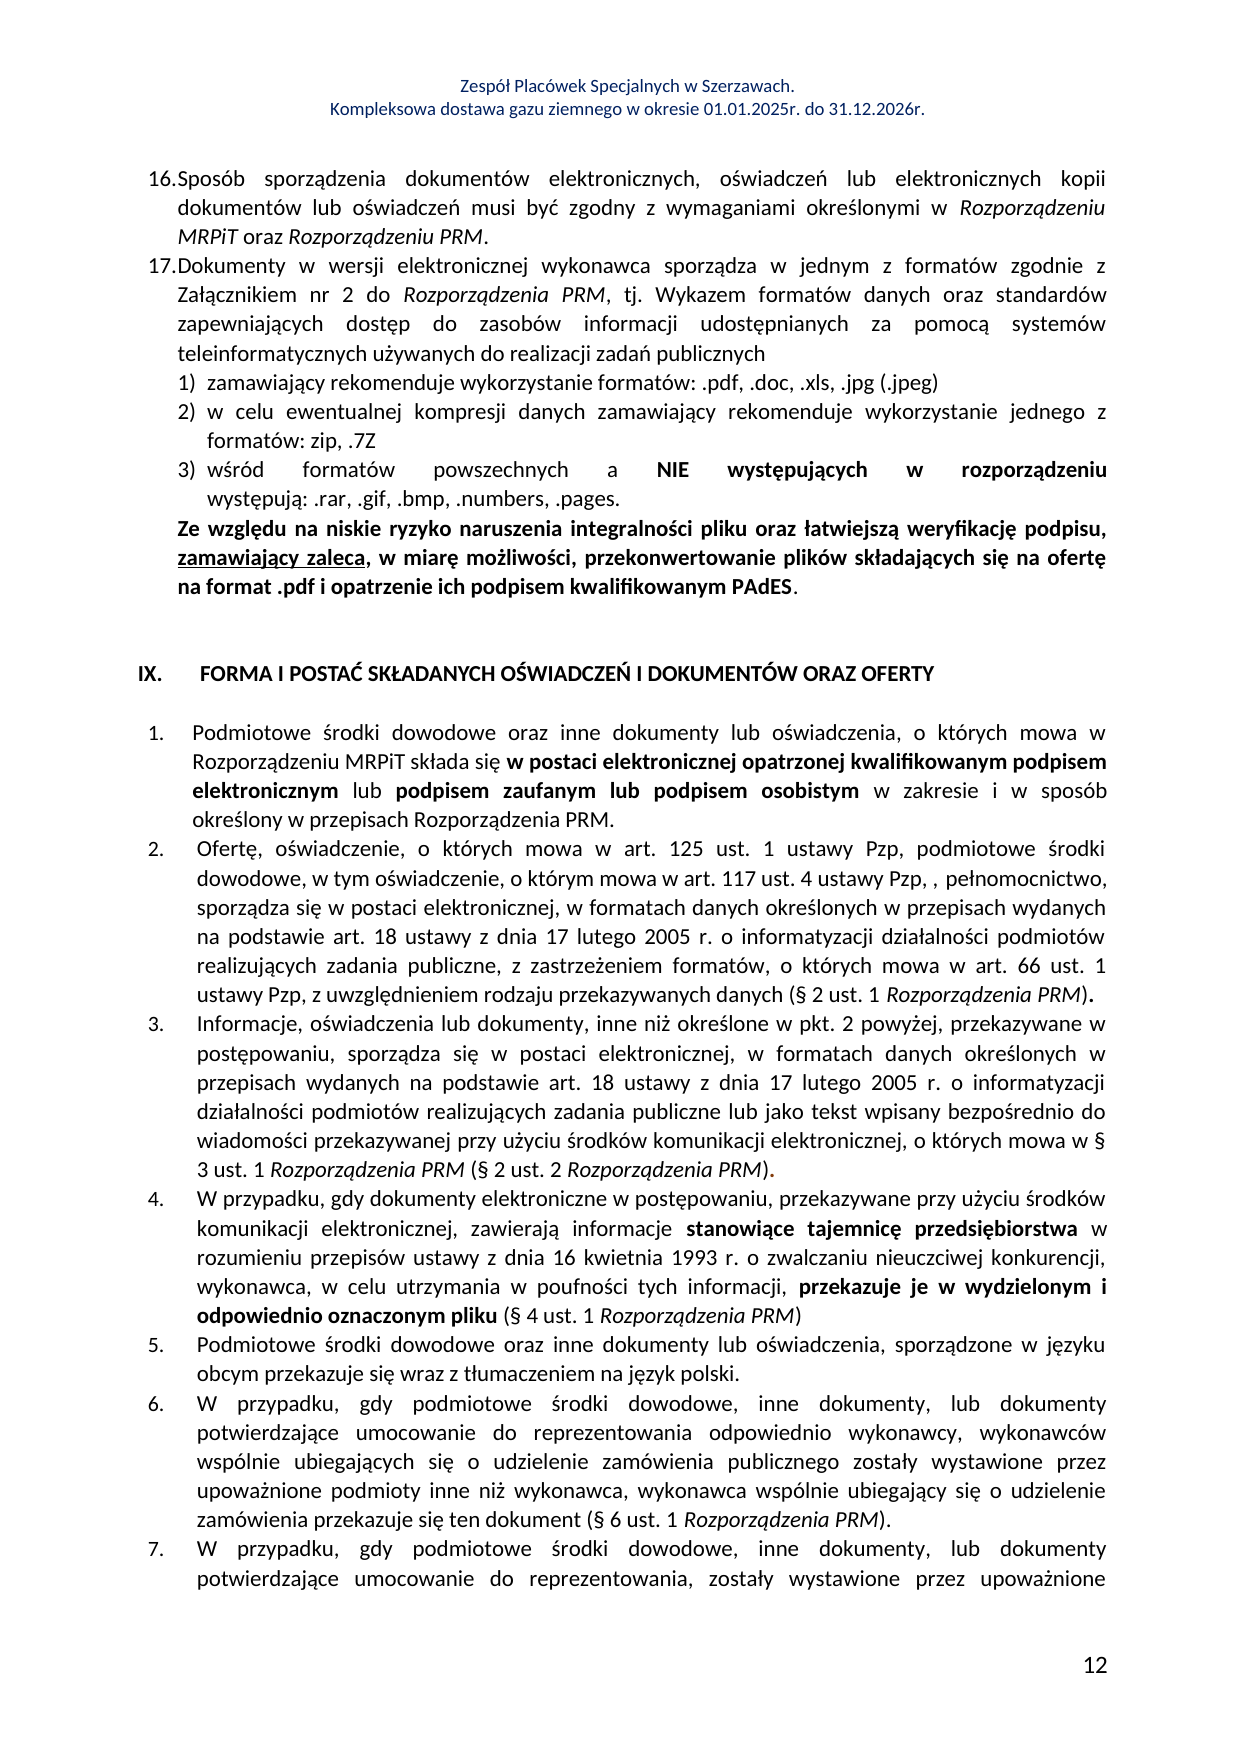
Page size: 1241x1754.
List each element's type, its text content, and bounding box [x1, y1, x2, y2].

list Informacje, oświadczenia lub dokumenty, inne niż określone w pkt. 2 powyżej, przekazywane w postępowaniu, sporządza się w postaci elektronicznej, w formatach danych określonych w przepisach wydanych na podstawie art. 18 ustawy z dnia 17 lutego 2005 r. o informatyzacji działalności podmiotów realizujących zadania publiczne lub jako tekst wpisany bezpośrednio do wiadomości przekazywanej przy użyciu środków komunikacji elektronicznej, o których mowa w § 3 ust. 1 Rozporządzenia PRM (§ 2 ust. 2 Rozporządzenia PRM). [148, 1008, 1107, 1183]
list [148, 1533, 1107, 1592]
list Podmiotowe środki dowodowe oraz inne dokumenty lub oświadczenia, sporządzone w języku obcym przekazuje się wraz z tłumaczeniem na język polski. [148, 1329, 1107, 1387]
list zamawiający rekomenduje wykorzystanie formatów: .pdf, .doc, .xls, .jpg (.jpeg) [177, 367, 1107, 396]
subtitle FORMA I POSTAĆ SKŁADANYCH OŚWIADCZEŃ I DOKUMENTÓW ORAZ OFERTY [162, 658, 1107, 687]
list W przypadku, gdy dokumenty elektroniczne w postępowaniu, przekazywane przy użyciu środków komunikacji elektronicznej, zawierają informacje stanowiące tajemnicę przedsiębiorstwa w rozumieniu przepisów ustawy z dnia 16 kwietnia 1993 r. o zwalczaniu nieuczciwej konkurencji, wykonawca, w celu utrzymania w poufności tych informacji, przekazuje je w wydzielonym i odpowiednio oznaczonym pliku (§ 4 ust. 1 Rozporządzenia PRM) [148, 1183, 1107, 1329]
text Ze względu na niskie ryzyko naruszenia integralności pliku oraz łatwiejszą weryfikację podpisu, zamawiający zaleca, w miarę możliwości, przekonwertowanie plików składających się na ofertę na format .pdf i opatrzenie ich podpisem kwalifikowanym PAdES. [177, 512, 1107, 600]
list Dokumenty w wersji elektronicznej wykonawca sporządza w jednym z formatów zgodnie z Załącznikiem nr 2 do Rozporządzenia PRM, tj. Wykazem formatów danych oraz standardów zapewniających dostęp do zasobów informacji udostępnianych za pomocą systemów teleinformatycznych używanych do realizacji zadań publicznych [148, 250, 1107, 367]
list Sposób sporządzenia dokumentów elektronicznych, oświadczeń lub elektronicznych kopii dokumentów lub oświadczeń musi być zgodny z wymaganiami określonymi w Rozporządzeniu MRPiT oraz Rozporządzeniu PRM. [148, 162, 1107, 250]
list W przypadku, gdy podmiotowe środki dowodowe, inne dokumenty, lub dokumenty potwierdzające umocowanie do reprezentowania odpowiednio wykonawcy, wykonawców wspólnie ubiegających się o udzielenie zamówienia publicznego zostały wystawione przez upoważnione podmioty inne niż wykonawca, wykonawca wspólnie ubiegający się o udzielenie zamówienia przekazuje się ten dokument (§ 6 ust. 1 Rozporządzenia PRM). [148, 1387, 1107, 1533]
list w celu ewentualnej kompresji danych zamawiający rekomenduje wykorzystanie jednego z formatów: zip, .7Z [177, 396, 1107, 454]
list wśród formatów powszechnych a NIE występujących w rozporządzeniu występują: .rar, .gif, .bmp, .numbers, .pages. [177, 454, 1107, 512]
list Ofertę, oświadczenie, o których mowa w art. 125 ust. 1 ustawy Pzp, podmiotowe środki dowodowe, w tym oświadczenie, o którym mowa w art. 117 ust. 4 ustawy Pzp, , pełnomocnictwo, sporządza się w postaci elektronicznej, w formatach danych określonych w przepisach wydanych na podstawie art. 18 ustawy z dnia 17 lutego 2005 r. o informatyzacji działalności podmiotów realizujących zadania publiczne, z zastrzeżeniem formatów, o których mowa w art. 66 ust. 1 ustawy Pzp, z uwzględnieniem rodzaju przekazywanych danych (§ 2 ust. 1 Rozporządzenia PRM). [148, 833, 1107, 1008]
list Podmiotowe środki dowodowe oraz inne dokumenty lub oświadczenia, o których mowa w Rozporządzeniu MRPiT składa się w postaci elektronicznej opatrzonej kwalifikowanym podpisem elektronicznym lub podpisem zaufanym lub podpisem osobistym w zakresie i w sposób określony w przepisach Rozporządzenia PRM. [148, 717, 1107, 833]
